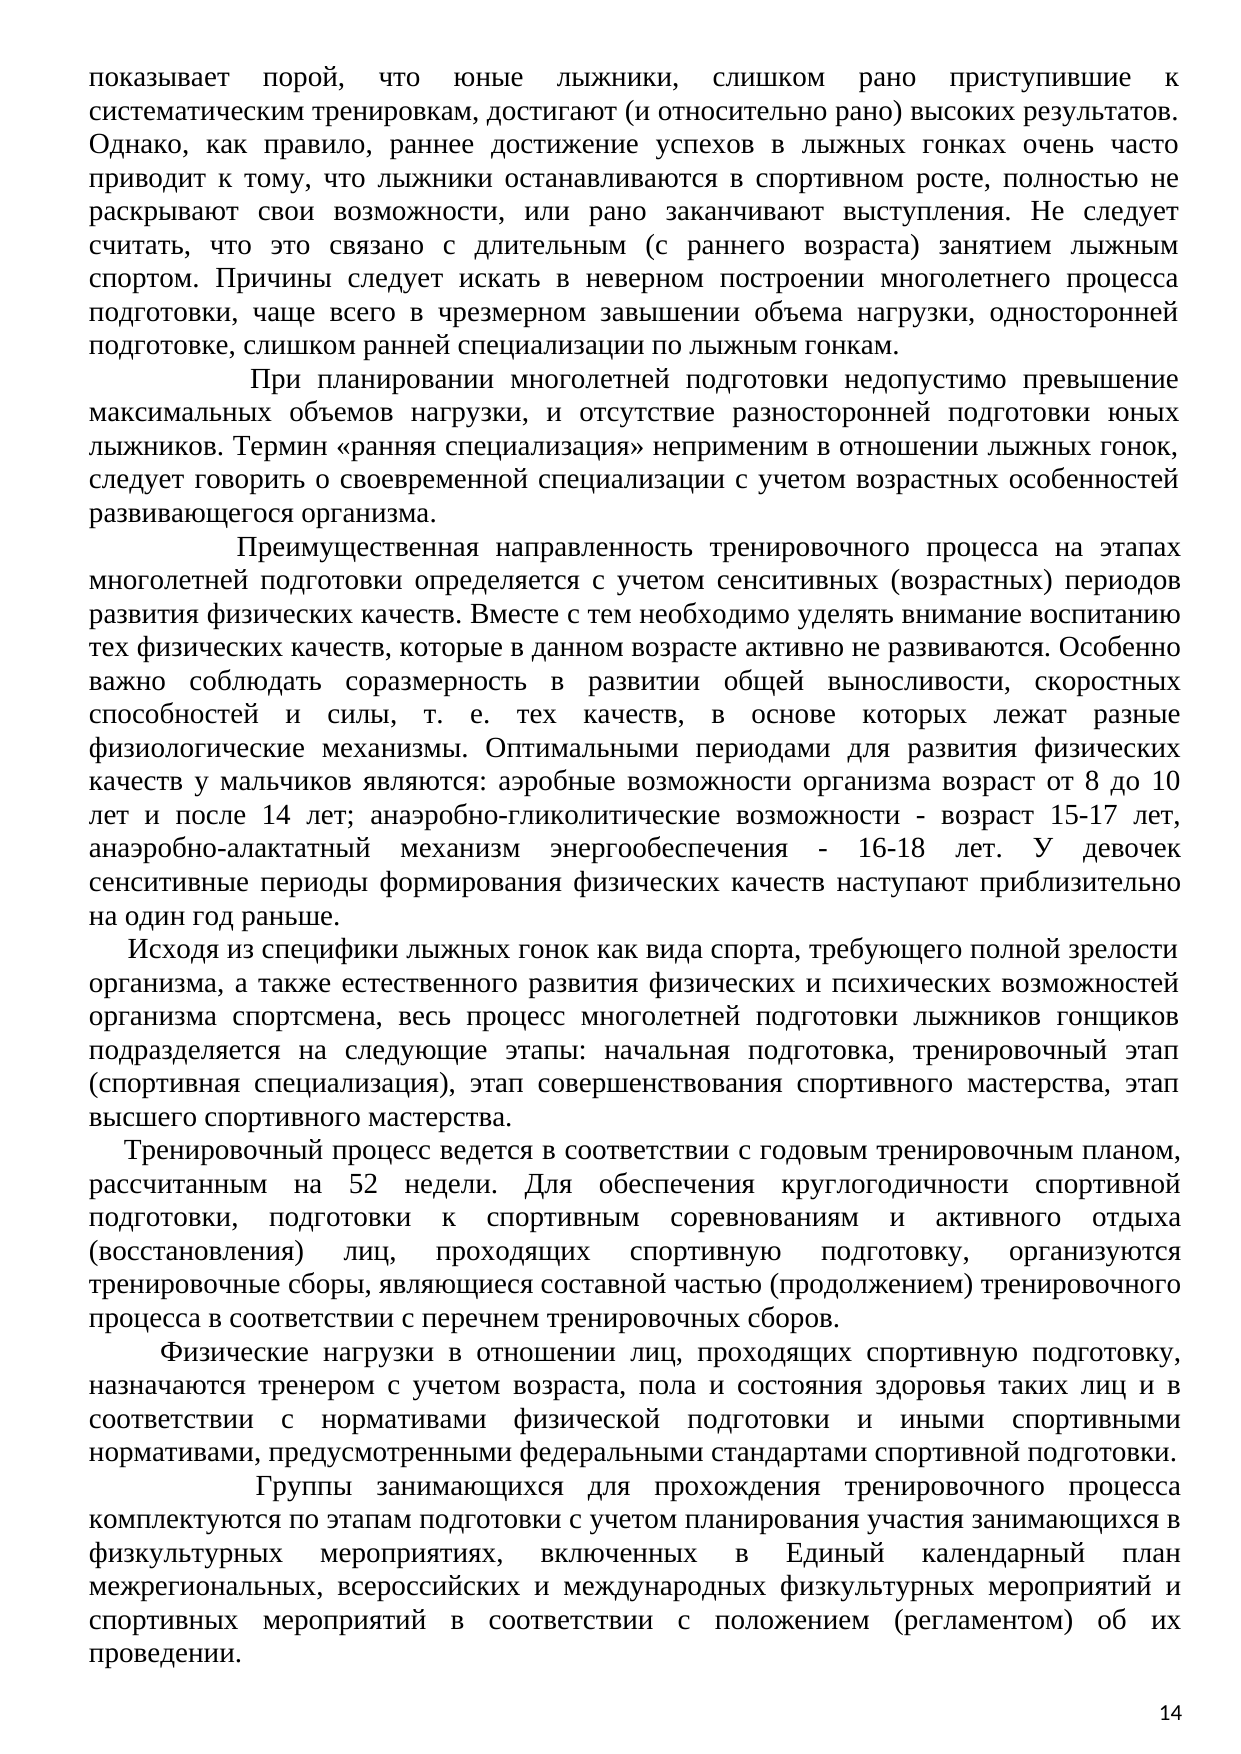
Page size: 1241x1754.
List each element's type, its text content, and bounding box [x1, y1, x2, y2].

text Исходя из специфики лыжных гонок как вида спорта, требующего полной зрелости организма, а также естественного развития физических и психических возможностей организма спортсмена, весь процесс многолетней подготовки лыжников гонщиков подразделяется на следующие этапы: начальная подготовка, тренировочный этап (спортивная специализация), этап совершенствования спортивного мастерства, этап высшего спортивного мастерства. [89, 931, 1180, 1132]
text При планировании многолетней подготовки недопустимо превышение максимальных объемов нагрузки, и отсутствие разносторонней подготовки юных лыжников. Термин «ранняя специализация» неприменим в отношении лыжных гонок, следует говорить о своевременной специализации с учетом возрастных особенностей развивающегося организма. [89, 361, 1180, 529]
text Физические нагрузки в отношении лиц, проходящих спортивную подготовку, назначаются тренером с учетом возраста, пола и состояния здоровья таких лиц и в соответствии с нормативами физической подготовки и иными спортивными нормативами, предусмотренными федеральными стандартами спортивной подготовки. [89, 1334, 1182, 1468]
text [89, 59, 1180, 361]
text Группы занимающихся для прохождения тренировочного процесса комплектуются по этапам подготовки с учетом планирования участия занимающихся в физкультурных мероприятиях, включенных в Единый календарный план межрегиональных, всероссийских и международных физкультурных мероприятий и спортивных мероприятий в соответствии с положением (регламентом) об их проведении. [89, 1468, 1182, 1669]
text Преимущественная направленность тренировочного процесса на этапах многолетней подготовки определяется с учетом сенситивных (возрастных) периодов развития физических качеств. Вместе с тем необходимо уделять внимание воспитанию тех физических качеств, которые в данном возрасте активно не развиваются. Особенно важно соблюдать соразмерность в развитии общей выносливости, скоростных способностей и силы, т. е. тех качеств, в основе которых лежат разные физиологические механизмы. Оптимальными периодами для развития физических качеств у мальчиков являются: аэробные возможности организма возраст от 8 до 10 лет и после 14 лет; анаэробно-гликолитические возможности - возраст 15-17 лет, анаэробно-алактатный механизм энергообеспечения - 16-18 лет. У девочек сенситивные периоды формирования физических качеств наступают приблизительно на один год раньше. [89, 529, 1182, 931]
text Тренировочный процесс ведется в соответствии с годовым тренировочным планом, рассчитанным на 52 недели. Для обеспечения круглогодичности спортивной подготовки, подготовки к спортивным соревнованиям и активного отдыха (восстановления) лиц, проходящих спортивную подготовку, организуются тренировочные сборы, являющиеся составной частью (продолжением) тренировочного процесса в соответствии с перечнем тренировочных сборов. [89, 1132, 1182, 1334]
